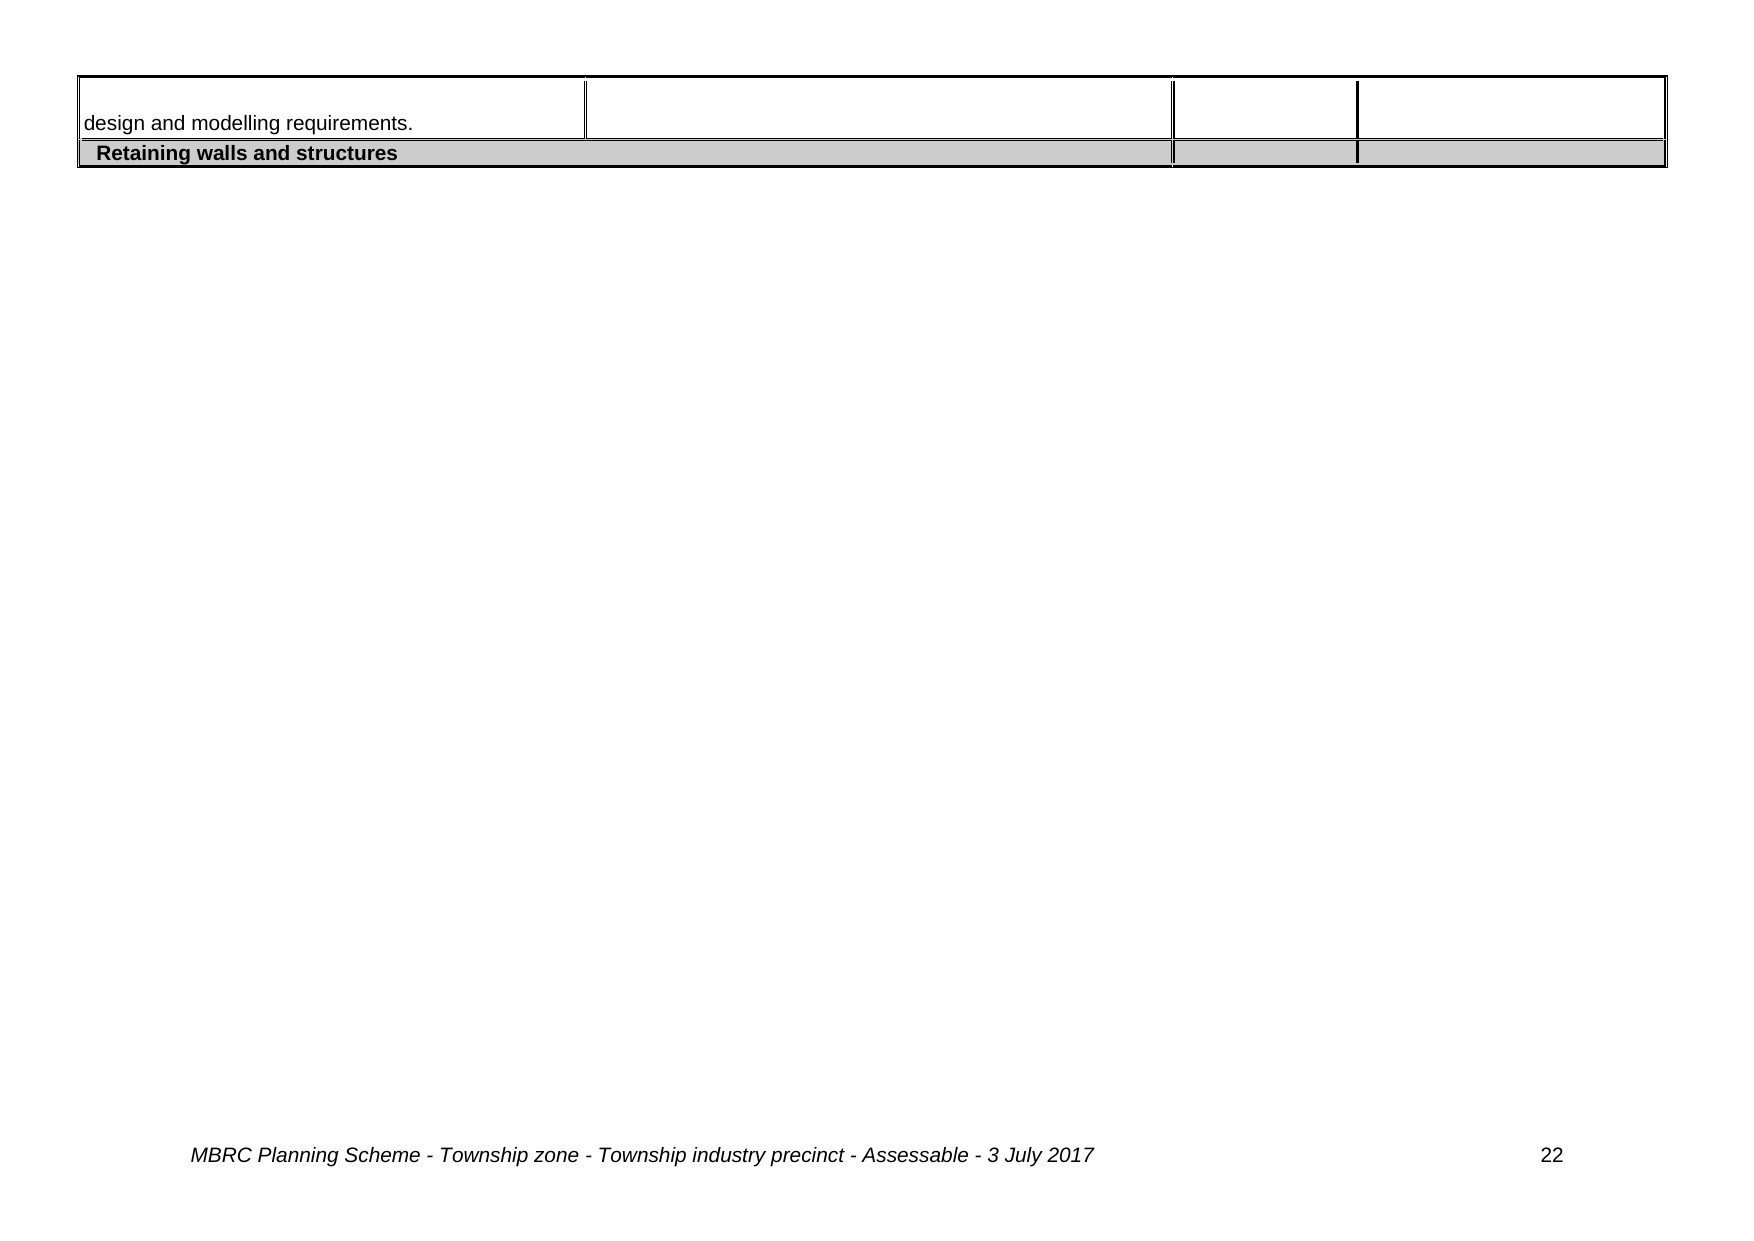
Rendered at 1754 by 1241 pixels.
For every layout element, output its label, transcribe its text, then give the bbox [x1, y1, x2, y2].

table_cell Retaining walls and structures [78, 138, 1173, 165]
table_cell [1357, 78, 1664, 138]
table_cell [586, 77, 1173, 138]
table_cell [1357, 138, 1666, 165]
table_cell [1173, 141, 1357, 165]
table_cell [1173, 78, 1357, 138]
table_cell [80, 78, 586, 138]
